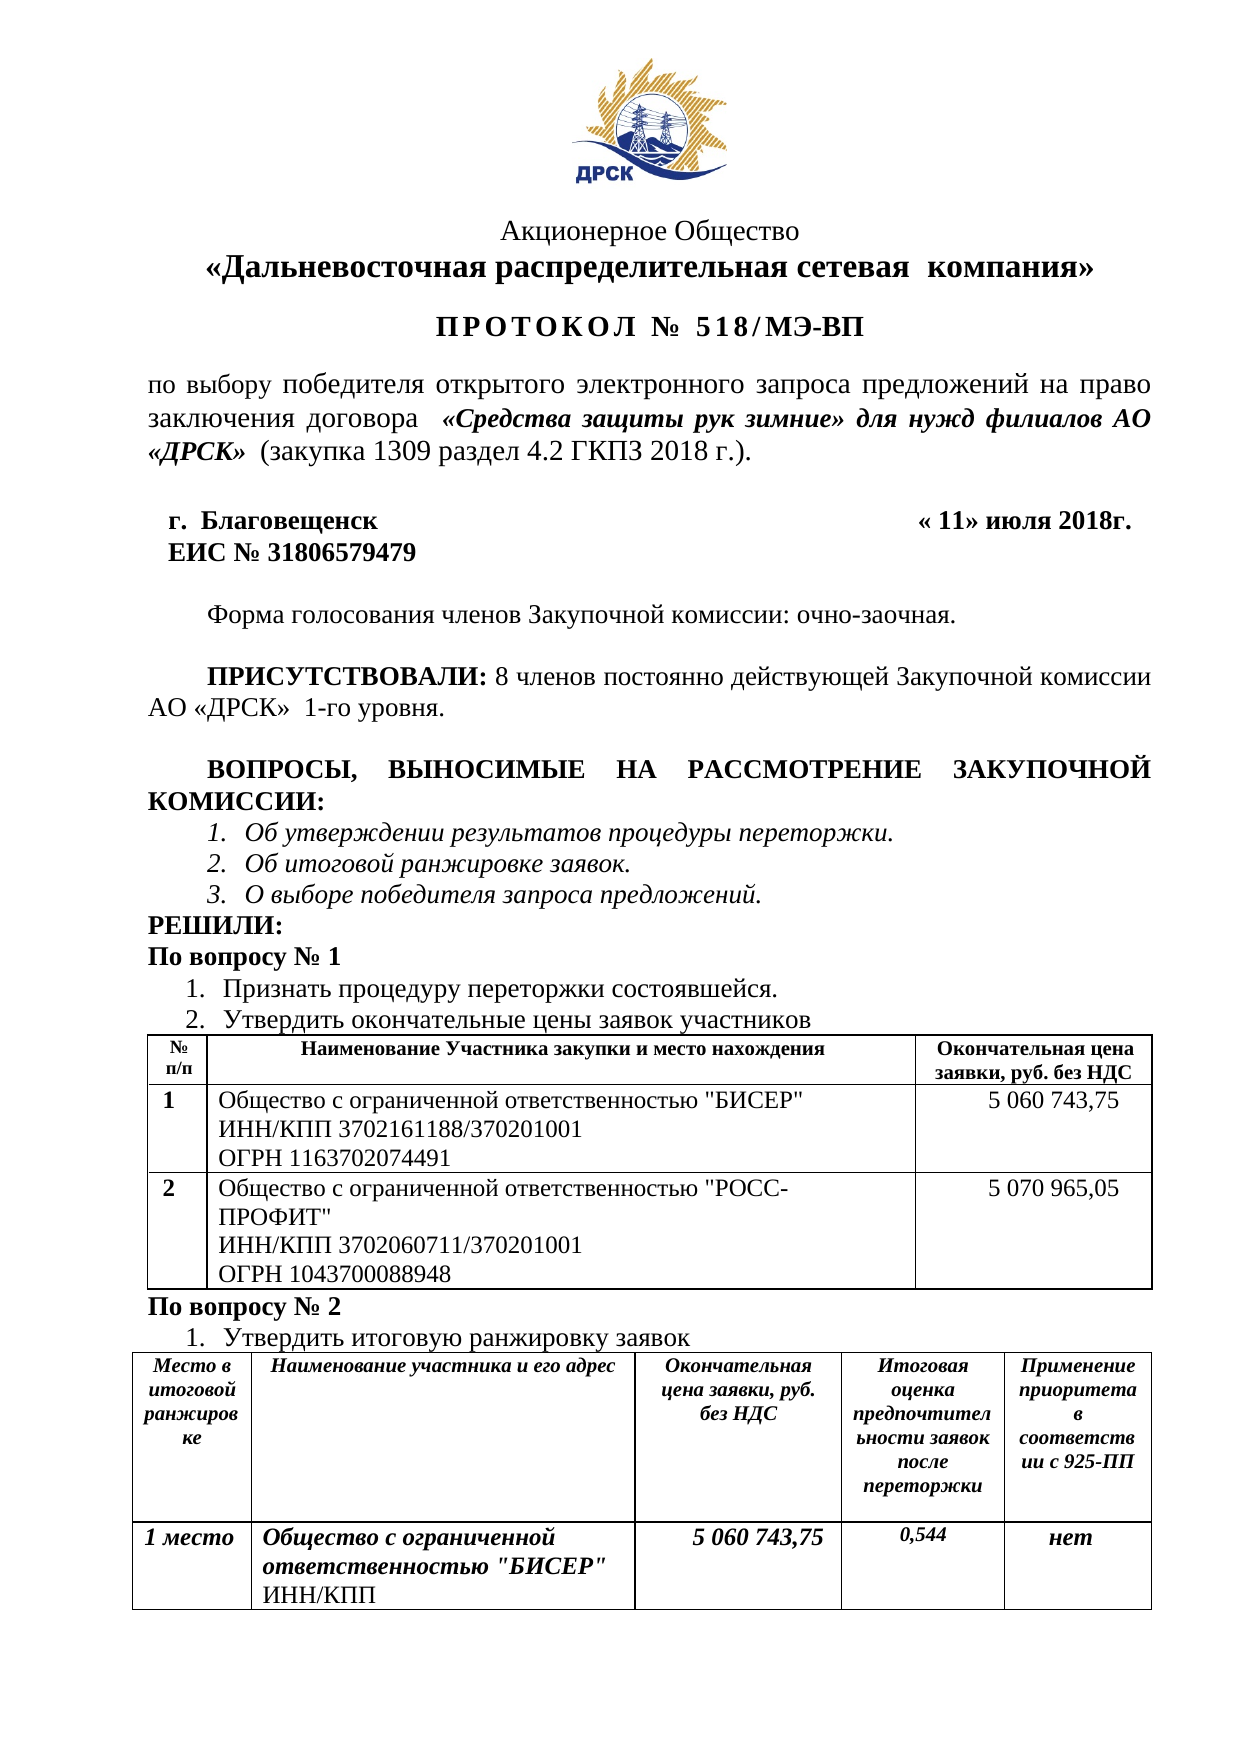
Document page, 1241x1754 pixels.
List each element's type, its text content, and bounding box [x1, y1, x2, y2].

table_cell нет [1005, 1523, 1151, 1609]
table_cell 2 [148, 1173, 206, 1288]
list по выбору победителя открытого электронного запроса предложений на право заключения договора «Средства защиты рук зимние» для нужд филиалов АО «ДРСК» (закупка 1309 раздел 4.2 ГКПЗ 2018 г.). [148, 366, 1152, 467]
table_cell Общество с ограниченной ответственностью "БИСЕР" ИНН/КПП 3702161188/370201001 ОГРН 1163702074491 [208, 1085, 915, 1171]
table_cell 0,544 [842, 1523, 1004, 1609]
table_header Место в итоговой ранжировке [133, 1353, 251, 1521]
list Утвердить окончательные цены заявок участников [185, 1003, 1152, 1034]
picture [570, 58, 727, 187]
table_header Применение приоритета в соответствии с 925-ПП [1005, 1353, 1151, 1521]
text ПРОТОКОЛ № 518/МЭ-ВП [148, 309, 1152, 343]
table_cell Общество с ограниченной ответственностью "РОСС- ПРОФИТ" ИНН/КПП 3702060711/370201001 ОГРН 1043700088948 [208, 1173, 915, 1288]
table_header № п/п [148, 1036, 206, 1084]
text ПРИСУТСТВОВАЛИ: 8 членов постоянно действующей Закупочной комиссии АО «ДРСК» 1-го уровня. [148, 660, 1152, 722]
text Акционерное Общество [148, 213, 1152, 246]
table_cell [252, 1523, 634, 1609]
table_header Итоговая оценка предпочтительности заявок после переторжки [842, 1353, 1004, 1521]
table_header Наименование участника и его адрес [252, 1353, 634, 1521]
table_cell 5 060 743,75 [916, 1085, 1151, 1171]
list Утвердить итоговую ранжировку заявок [185, 1321, 1152, 1352]
table_header Окончательная цена заявки, руб. без НДС [636, 1353, 841, 1521]
table_cell 5 070 965,05 [916, 1173, 1151, 1288]
text По вопросу № 1 [148, 941, 1152, 972]
text ЕИС № 31806579479 [148, 536, 1152, 567]
table_cell 1 место [133, 1523, 251, 1609]
text «Дальневосточная распределительная сетевая компания» [148, 246, 1152, 284]
list О выборе победителя запроса предложений. [207, 878, 1152, 909]
text ВОПРОСЫ, ВЫНОСИМЫЕ НА РАССМОТРЕНИЕ ЗАКУПОЧНОЙ КОМИССИИ: [148, 754, 1152, 816]
list Об утверждении результатов процедуры переторжки. [207, 816, 1152, 847]
table_cell 1 [148, 1085, 206, 1171]
table_header г. Благовещенск [157, 504, 699, 536]
table_header Наименование Участника закупки и место нахождения [208, 1036, 915, 1084]
table_header « 11» июля 2018г. [699, 504, 1143, 536]
table_header Окончательная цена заявки, руб. без НДС [916, 1036, 1151, 1084]
text Форма голосования членов Закупочной комиссии: очно-заочная. [148, 598, 1152, 629]
table_cell 5 060 743,75 [636, 1523, 841, 1609]
list Об итоговой ранжировке заявок. [207, 847, 1152, 878]
text По вопросу № 2 [148, 1290, 1152, 1321]
list Признать процедуру переторжки состоявшейся. [185, 972, 1152, 1003]
text РЕШИЛИ: [148, 909, 1152, 941]
